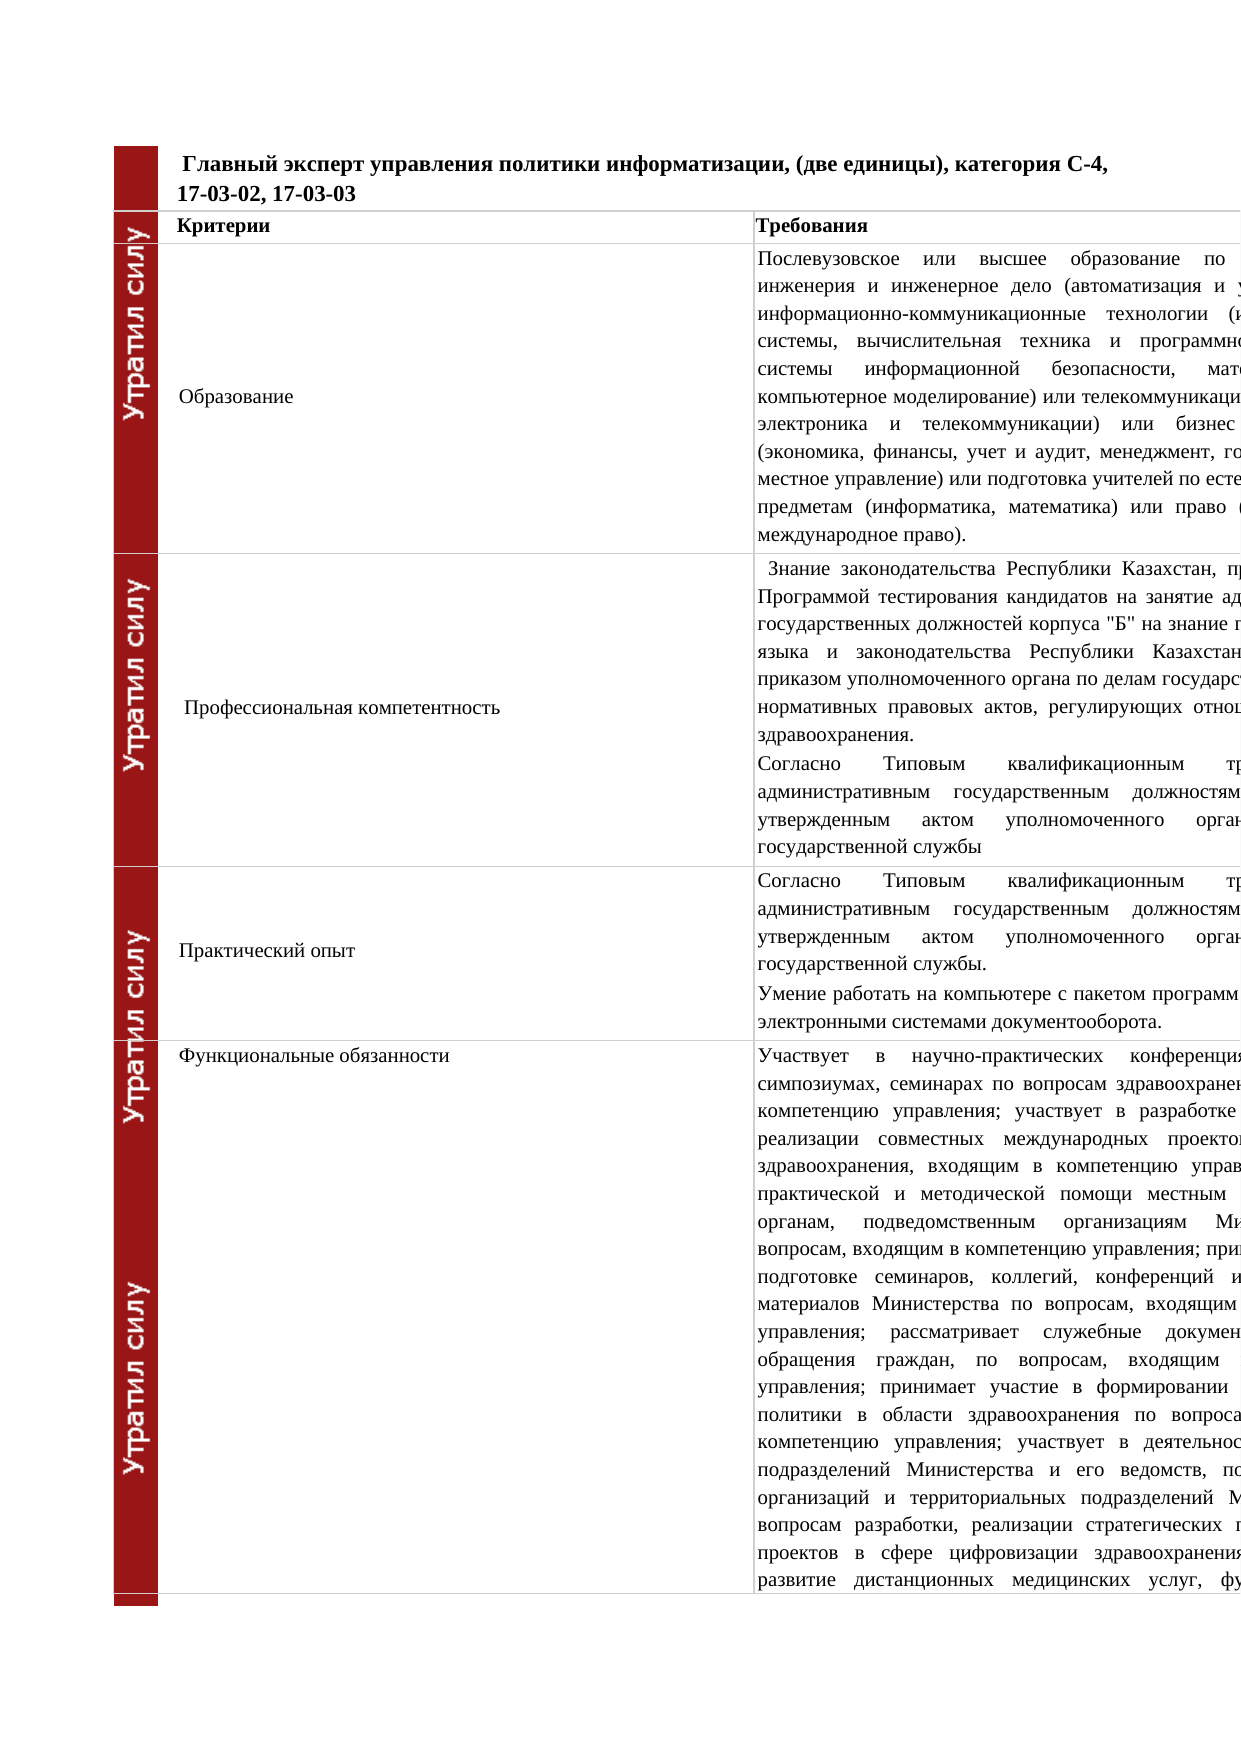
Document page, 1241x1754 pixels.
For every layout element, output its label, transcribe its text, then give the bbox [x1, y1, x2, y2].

table_cell Профессиональная компетентность [114, 554, 753, 866]
table_header Требования [755, 212, 1240, 243]
table_header Критерии [114, 212, 753, 243]
text Главный эксперт управления политики информатизации, (две единицы), категория С-4, 17-03-02, 17-03-03 [112, 150, 1128, 207]
table_cell Послевузовское или высшее образование по специальностям инженерия и инженерное дело (автоматизация и управление) или информационно-коммуникационные технологии (информационные системы, вычислительная техника и программное обеспечение, системы информационной безопасности, математическое и компьютерное моделирование) или телекоммуникации (радиотехника, электроника и телекоммуникации) или бизнес и управление (экономика, финансы, учет и аудит, менеджмент, государственное и местное управление) или подготовка учителей по естественнонаучным предметам (информатика, математика) или право (юриспруденция, международное право). [755, 244, 1240, 553]
table_cell Согласно Типовым квалификационным требованиям к административным государственным должностям корпуса "Б", утвержденным актом уполномоченного органа по делам государственной службы. Умение работать на компьютере с пакетом программ Microsoft Office, электронными системами документооборота. [755, 867, 1240, 1040]
table_cell Функциональные обязанности [114, 1041, 753, 1593]
picture [114, 146, 158, 150]
table_cell Знание законодательства Республики Казахстан, предусмотренного Программой тестирования кандидатов на занятие административных государственных должностей корпуса "Б" на знание государственного языка и законодательства Республики Казахстан, утвержденной приказом уполномоченного органа по делам государственной службы, нормативных правовых актов, регулирующих отношения в области здравоохранения. Согласно Типовым квалификационным требованиям к административным государственным должностям корпуса "Б", утвержденным актом уполномоченного органа по делам государственной службы [755, 554, 1240, 866]
table_cell Практический опыт [114, 867, 753, 1040]
picture [114, 1594, 158, 1606]
table_cell Образование [114, 244, 753, 553]
